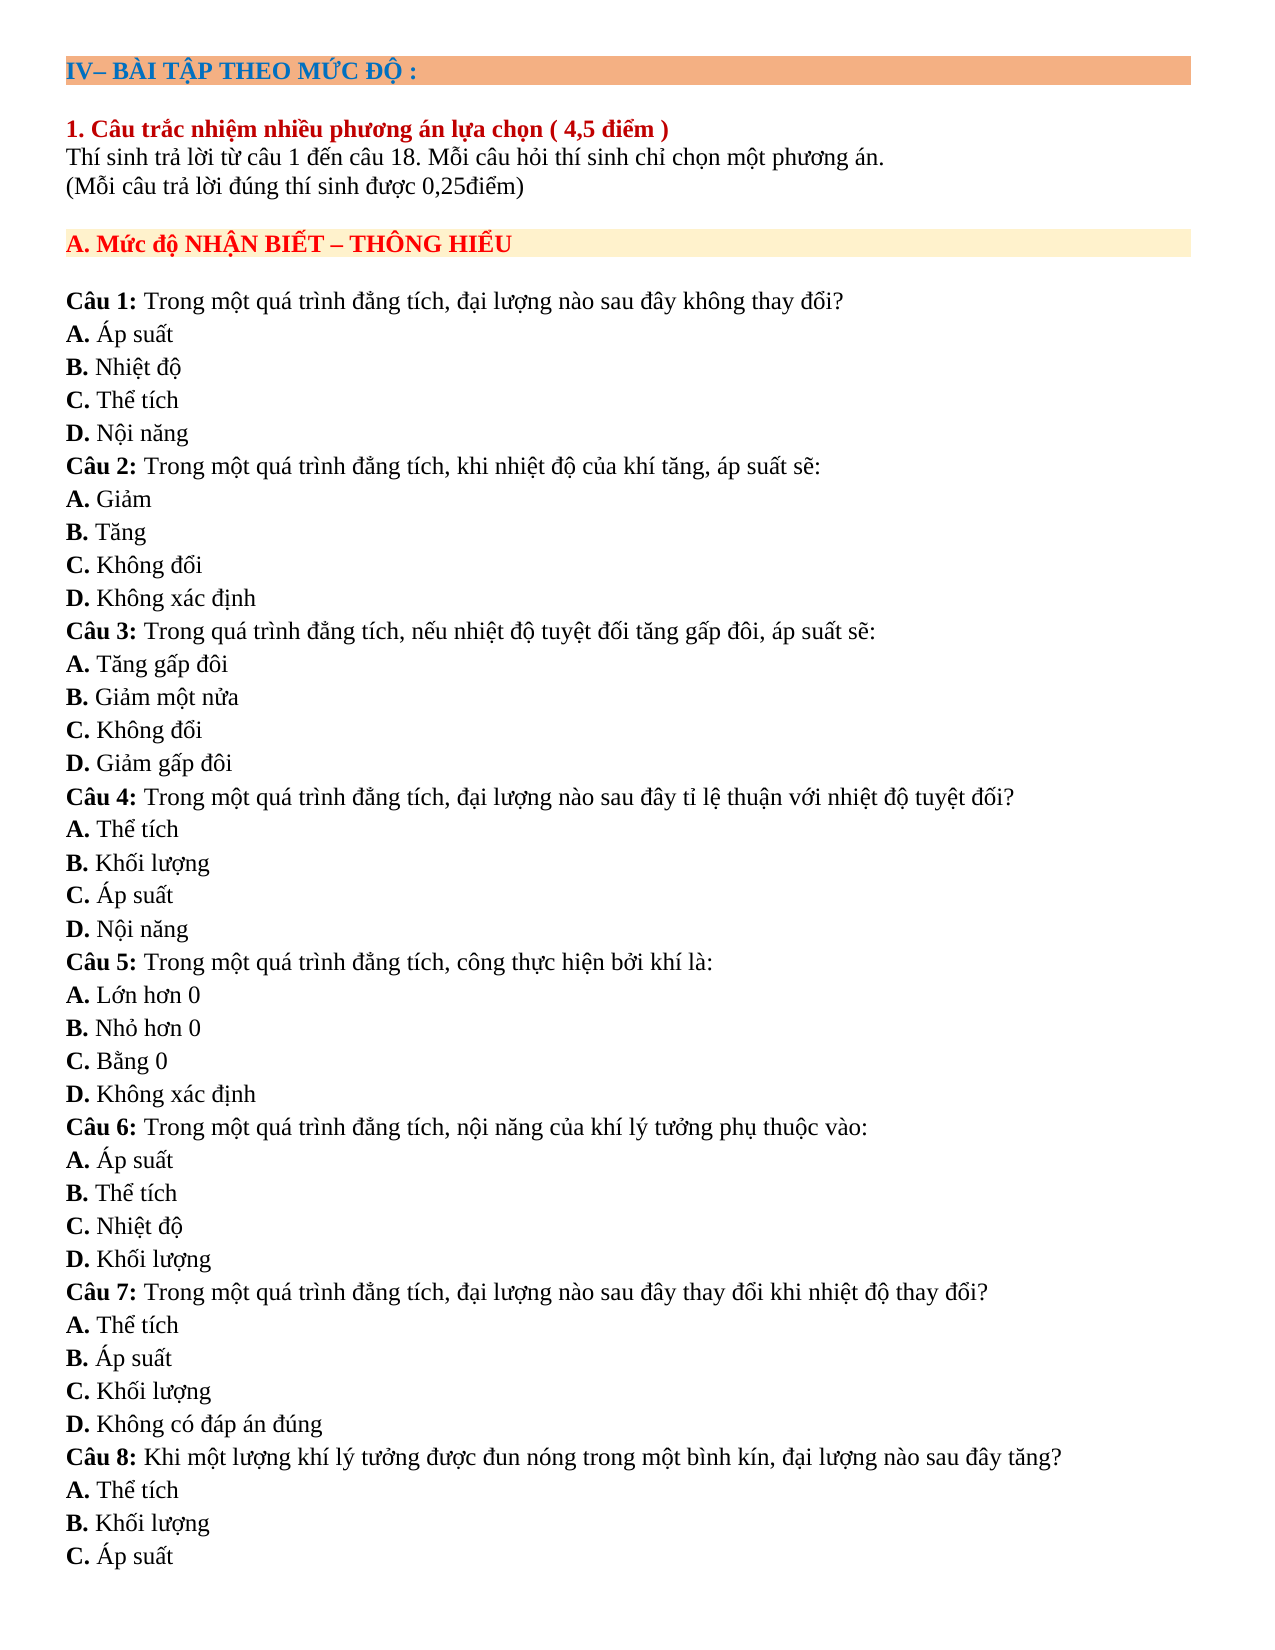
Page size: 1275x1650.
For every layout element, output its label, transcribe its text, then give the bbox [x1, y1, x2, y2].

text D. Nội năng [66, 418, 1191, 447]
text D. Không có đáp án đúng [66, 1409, 1191, 1438]
text Câu 5: Trong một quá trình đẳng tích, công thực hiện bởi khí là: [66, 947, 1191, 975]
text 1. Câu trắc nhiệm nhiều phương án lựa chọn ( 4,5 điểm ) [66, 114, 1191, 142]
text C. Không đổi [66, 550, 1191, 579]
text B. Nhiệt độ [66, 352, 1191, 381]
text A. Giảm [66, 484, 1191, 513]
text B. Thể tích [66, 1178, 1191, 1207]
text A. Lớn hơn 0 [66, 980, 1191, 1008]
text D. Giảm gấp đôi [66, 748, 1191, 777]
text Câu 2: Trong một quá trình đẳng tích, khi nhiệt độ của khí tăng, áp suất sẽ: [66, 451, 1191, 480]
text A. Tăng gấp đôi [66, 649, 1191, 678]
text B. Khối lượng [66, 1508, 1191, 1537]
text Câu 4: Trong một quá trình đẳng tích, đại lượng nào sau đây tỉ lệ thuận với nhiệt độ tuyệt đối? [66, 782, 1191, 810]
text Câu 1: Trong một quá trình đẳng tích, đại lượng nào sau đây không thay đổi? [66, 286, 1191, 315]
text Câu 3: Trong quá trình đẳng tích, nếu nhiệt độ tuyệt đối tăng gấp đôi, áp suất sẽ: [66, 616, 1191, 645]
text C. Bằng 0 [66, 1046, 1191, 1074]
text B. Tăng [66, 517, 1191, 546]
text C. Không đổi [66, 716, 1191, 744]
text IV– BÀI TẬP THEO MỨC ĐỘ : [66, 56, 1191, 85]
text B. Khối lượng [66, 848, 1191, 876]
text C. Thể tích [66, 385, 1191, 414]
text A. Thể tích [66, 1310, 1191, 1339]
text Câu 7: Trong một quá trình đẳng tích, đại lượng nào sau đây thay đổi khi nhiệt độ thay đổi? [66, 1277, 1191, 1306]
text Câu 6: Trong một quá trình đẳng tích, nội năng của khí lý tưởng phụ thuộc vào: [66, 1112, 1191, 1141]
text (Mỗi câu trả lời đúng thí sinh được 0,25điểm) [66, 171, 1191, 200]
text A. Mức độ NHẬN BIẾT – THÔNG HIỂU [66, 229, 1191, 257]
text A. Thể tích [66, 1475, 1191, 1504]
text A. Áp suất [66, 319, 1191, 348]
text Thí sinh trả lời từ câu 1 đến câu 18. Mỗi câu hỏi thí sinh chỉ chọn một phương án. [66, 142, 1191, 171]
text A. Áp suất [66, 1145, 1191, 1173]
text C. Áp suất [66, 1541, 1191, 1570]
text Câu 8: Khi một lượng khí lý tưởng được đun nóng trong một bình kín, đại lượng nào sau đây tăng? [66, 1442, 1191, 1471]
text B. Nhỏ hơn 0 [66, 1013, 1191, 1041]
text C. Nhiệt độ [66, 1211, 1191, 1239]
text B. Giảm một nửa [66, 682, 1191, 711]
text D. Không xác định [66, 1079, 1191, 1107]
text A. Thể tích [66, 814, 1191, 843]
text B. Áp suất [66, 1343, 1191, 1372]
text C. Khối lượng [66, 1376, 1191, 1405]
text D. Không xác định [66, 583, 1191, 612]
text D. Khối lượng [66, 1244, 1191, 1273]
text D. Nội năng [66, 914, 1191, 942]
text C. Áp suất [66, 881, 1191, 909]
